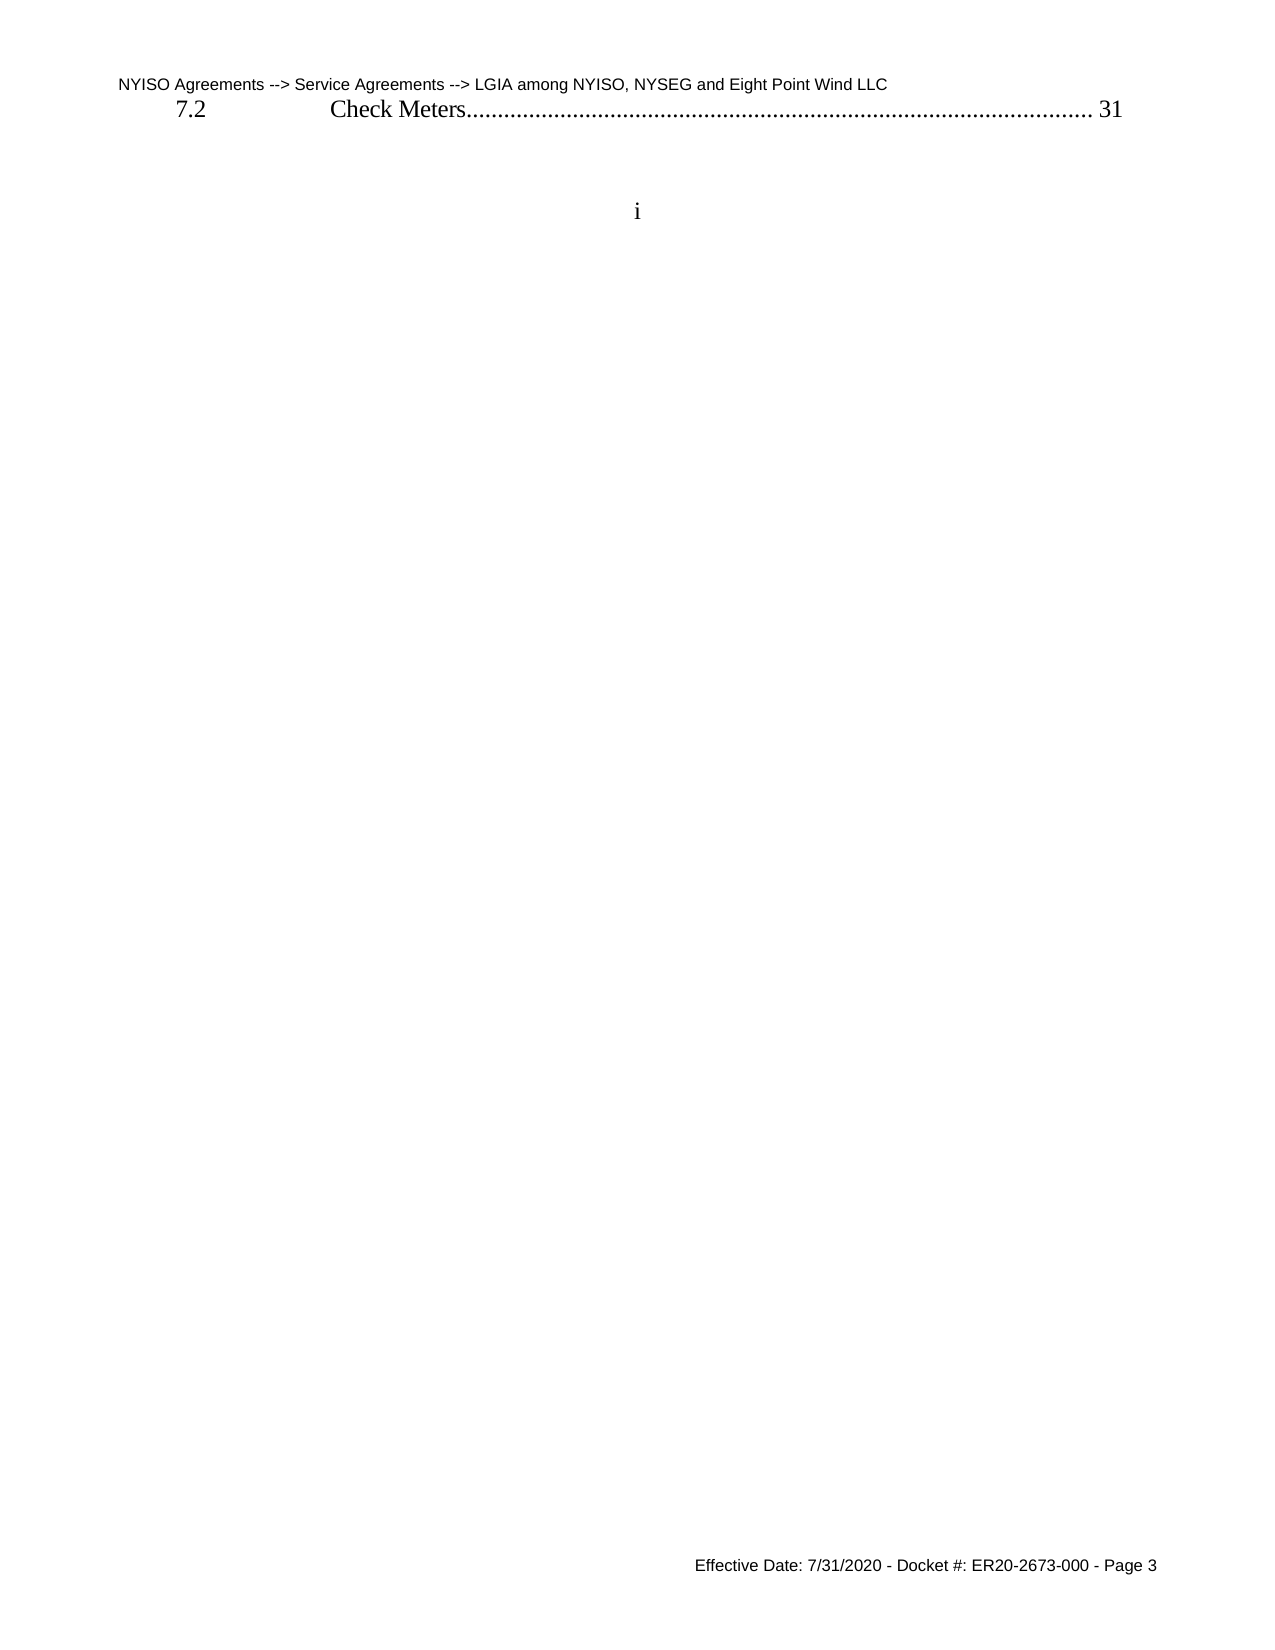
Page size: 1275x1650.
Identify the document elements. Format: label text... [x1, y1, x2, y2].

text i [634, 196, 1275, 225]
text 7.2 Check Meters 31 [150, 94, 1275, 123]
